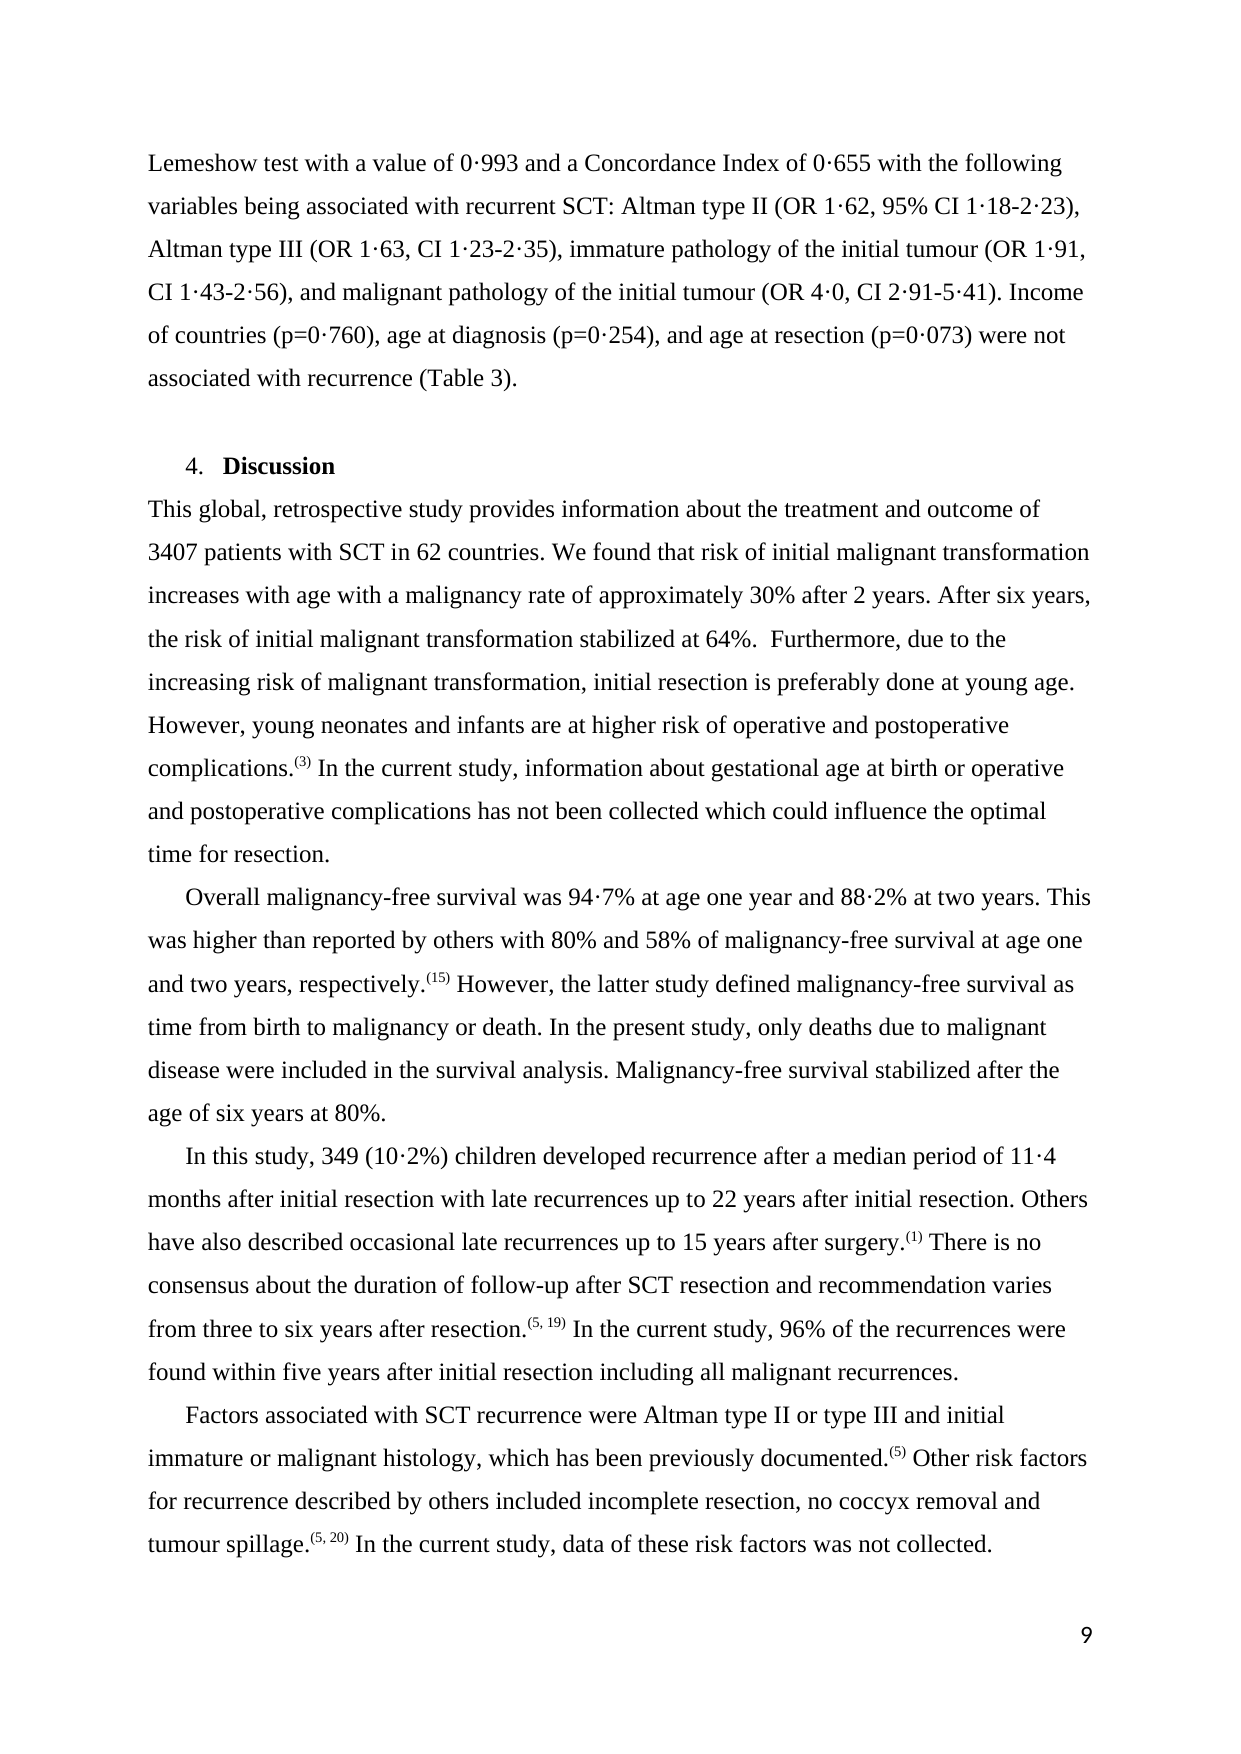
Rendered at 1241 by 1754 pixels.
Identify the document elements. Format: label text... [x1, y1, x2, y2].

text In this study, 349 (10·2%) children developed recurrence after a median period of 11·4 months after initial resection with late recurrences up to 22 years after initial resection. Others have also described occasional late recurrences up to 15 years after surgery.(1) There is no consensus about the duration of follow-up after SCT resection and recommendation varies from three to six years after resection.(5, 19) In the current study, 96% of the recurrences were found within five years after initial resection including all malignant recurrences. [148, 1141, 1093, 1386]
text Overall malignancy-free survival was 94·7% at age one year and 88·2% at two years. This was higher than reported by others with 80% and 58% of malignancy-free survival at age one and two years, respectively.(15) However, the latter study defined malignancy-free survival as time from birth to malignancy or death. In the present study, only deaths due to malignant disease were included in the survival analysis. Malignancy-free survival stabilized after the age of six years at 80%. [148, 882, 1093, 1127]
text This global, retrospective study provides information about the treatment and outcome of 3407 patients with SCT in 62 countries. We found that risk of initial malignant transformation increases with age with a malignancy rate of approximately 30% after 2 years. After six years, the risk of initial malignant transformation stabilized at 64%. Furthermore, due to the increasing risk of malignant transformation, initial resection is preferably done at young age. However, young neonates and infants are at higher risk of operative and postoperative complications.(3) In the current study, information about gestational age at birth or operative and postoperative complications has not been collected which could influence the optimal time for resection. [148, 494, 1093, 868]
list Discussion [185, 451, 1093, 480]
text Factors associated with SCT recurrence were Altman type II or type III and initial immature or malignant histology, which has been previously documented.(5) Other risk factors for recurrence described by others included incomplete resection, no coccyx removal and tumour spillage.(5, 20) In the current study, data of these risk factors was not collected. [148, 1400, 1093, 1558]
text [148, 148, 1093, 392]
